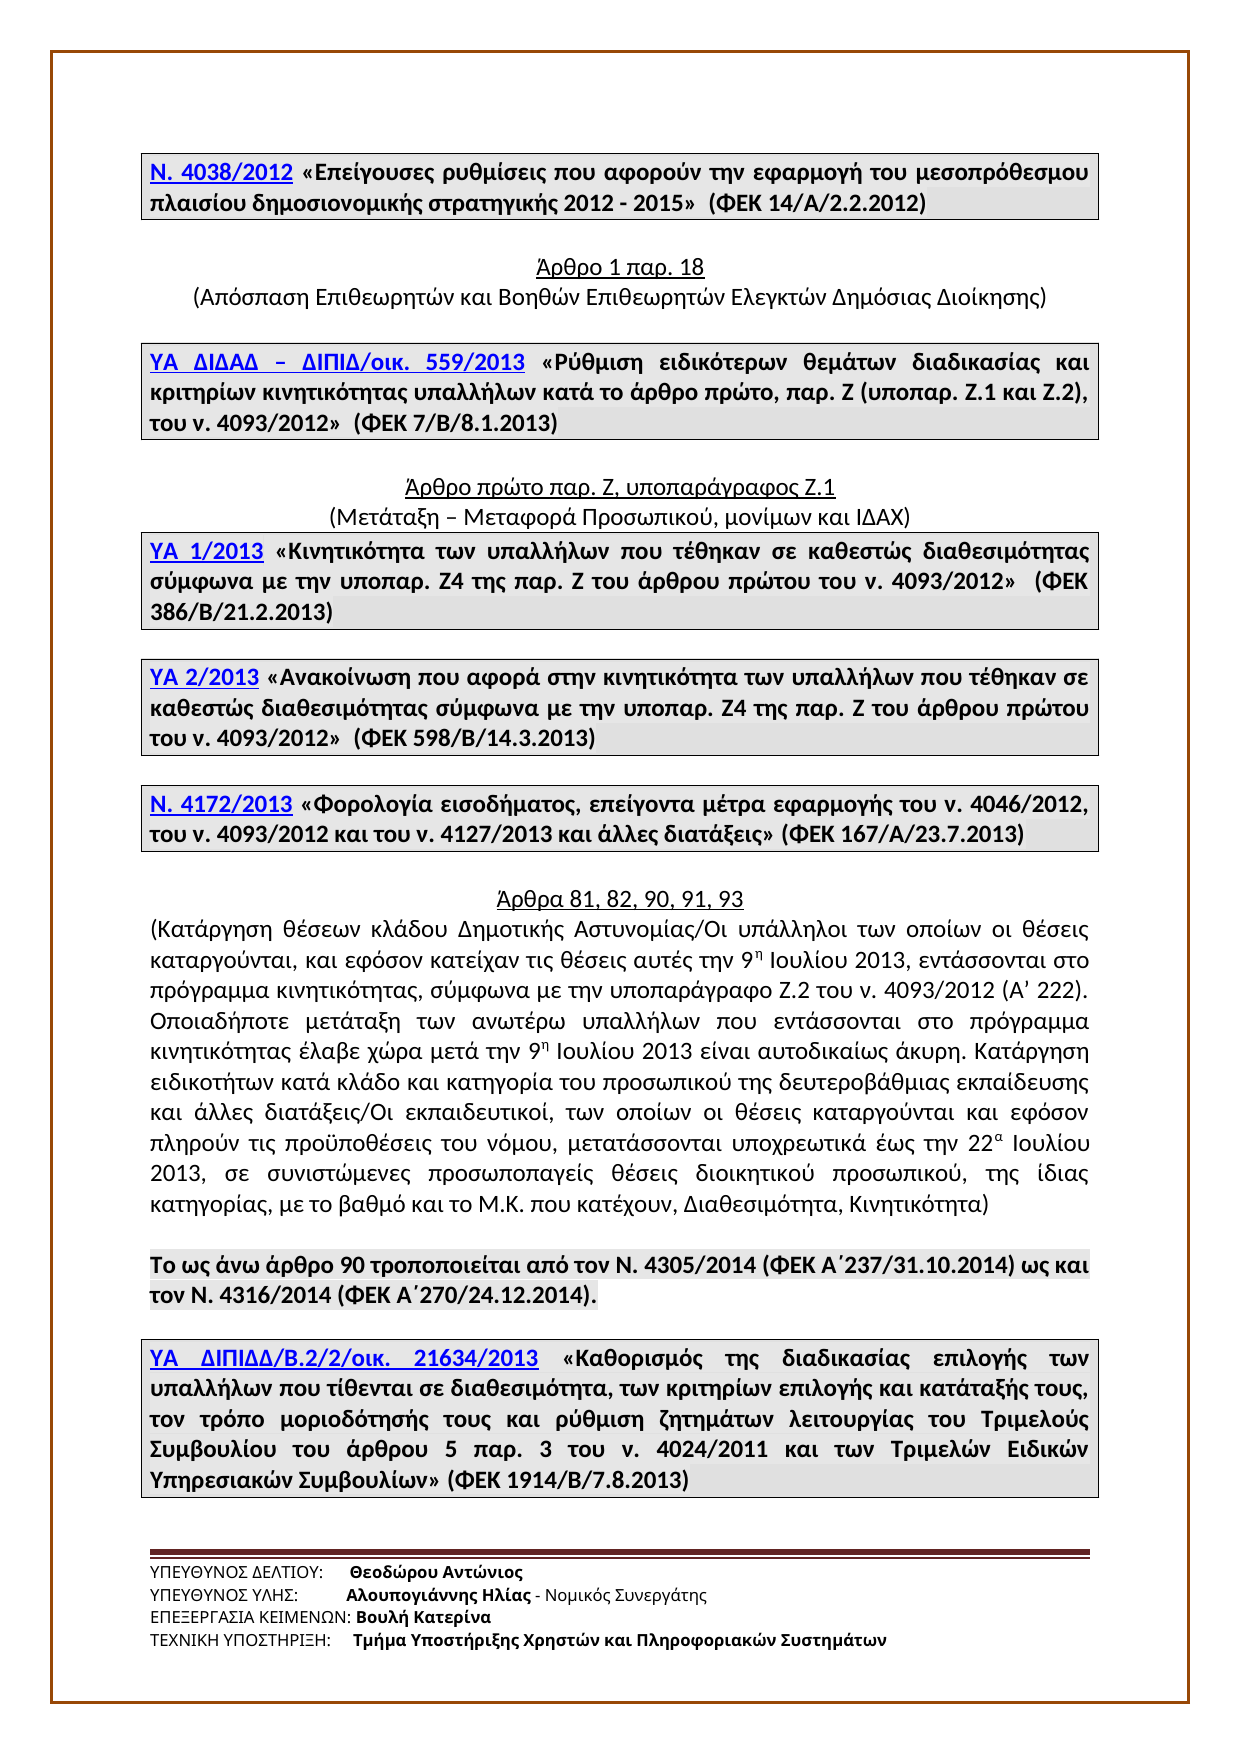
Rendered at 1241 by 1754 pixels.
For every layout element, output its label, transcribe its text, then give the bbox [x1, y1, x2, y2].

text (Απόσπαση Επιθεωρητών και Βοηθών Επιθεωρητών Ελεγκτών Δημόσιας Διοίκησης) [150, 281, 1090, 312]
text ΥΑ 1/2013 «Κινητικότητα των υπαλλήλων που τέθηκαν σε καθεστώς διαθεσιμότητας σύμφωνα με την υποπαρ. Ζ4 της παρ. Ζ του άρθρου πρώτου του ν. 4093/2012» (ΦΕΚ 386/Β/21.2.2013) [142, 533, 1098, 629]
text (Μετάταξη – Μεταφορά Προσωπικού, μονίμων και ΙΔΑΧ) [150, 501, 1090, 532]
text Άρθρο 1 παρ. 18 [150, 251, 1090, 281]
text Το ως άνω άρθρο 90 τροποποιείται από τον Ν. 4305/2014 (ΦΕΚ Α΄237/31.10.2014) ως και τον Ν. 4316/2014 (ΦΕΚ Α΄270/24.12.2014). [150, 1279, 1090, 1310]
text Ν. 4038/2012 «Επείγουσες ρυθμίσεις που αφορούν την εφαρμογή του μεσοπρόθεσμου πλαισίου δημοσιονομικής στρατηγικής 2012 - 2015» (ΦΕΚ 14/Α/2.2.2012) [142, 154, 1098, 219]
text ΥΑ ΔΙΠΙΔΔ/Β.2/2/οικ. 21634/2013 «Καθορισμός της διαδικασίας επιλογής των υπαλλήλων που τίθενται σε διαθεσιμότητα, των κριτηρίων επιλογής και κατάταξής τους, τον τρόπο μοριοδότησής τους και ρύθμιση ζητημάτων λειτουργίας του Τριμελούς Συμβουλίου του άρθρου 5 παρ. 3 του ν. 4024/2011 και των Τριμελών Ειδικών Υπηρεσιακών Συμβουλίων» (ΦΕΚ 1914/Β/7.8.2013) [142, 1340, 1098, 1497]
text ΥΑ 2/2013 «Ανακοίνωση που αφορά στην κινητικότητα των υπαλλήλων που τέθηκαν σε καθεστώς διαθεσιμότητας σύμφωνα με την υποπαρ. Ζ4 της παρ. Ζ του άρθρου πρώτου του ν. 4093/2012» (ΦΕΚ 598/Β/14.3.2013) [142, 660, 1098, 755]
text Ν. 4172/2013 «Φορολογία εισοδήματος, επείγοντα μέτρα εφαρμογής του ν. 4046/2012, του ν. 4093/2012 και του ν. 4127/2013 και άλλες διατάξεις» (ΦΕΚ 167/Α/23.7.2013) [142, 786, 1098, 851]
text Άρθρα 81, 82, 90, 91, 93 [150, 883, 1090, 913]
text (Κατάργηση θέσεων κλάδου Δημοτικής Αστυνομίας/Οι υπάλληλοι των οποίων οι θέσεις καταργούνται, και εφόσον κατείχαν τις θέσεις αυτές την 9η Ιουλίου 2013, εντάσσονται στο πρόγραμμα κινητικότητας, σύμφωνα με την υποπαράγραφο Ζ.2 του ν. 4093/2012 (Α’ 222). Οποιαδήποτε μετάταξη των ανωτέρω υπαλλήλων που εντάσσονται στο πρόγραμμα κινητικότητας έλαβε χώρα μετά την 9η Ιουλίου 2013 είναι αυτοδικαίως άκυρη. Κατάργηση ειδικοτήτων κατά κλάδο και κατηγορία του προσωπικού της δευτεροβάθμιας εκπαίδευσης και άλλες διατάξεις/Οι εκπαιδευτικοί, των οποίων οι θέσεις καταργούνται και εφόσον πληρούν τις προϋποθέσεις του νόμου, μετατάσσονται υποχρεωτικά έως την 22α Ιουλίου 2013, σε συνιστώμενες προσωποπαγείς θέσεις διοικητικού προσωπικού, της ίδιας κατηγορίας, με το βαθμό και το Μ.Κ. που κατέχουν, Διαθεσιμότητα, Κινητικότητα) [150, 913, 1090, 1218]
text Άρθρο πρώτο παρ. Ζ, υποπαράγραφος Ζ.1 [150, 471, 1090, 501]
text ΥΑ ΔΙΔΑΔ – ΔΙΠΙΔ/οικ. 559/2013 «Ρύθμιση ειδικότερων θεμάτων διαδικασίας και κριτηρίων κινητικότητας υπαλλήλων κατά το άρθρο πρώτο, παρ. Ζ (υποπαρ. Ζ.1 και Ζ.2), του ν. 4093/2012» (ΦΕΚ 7/Β/8.1.2013) [142, 344, 1098, 439]
